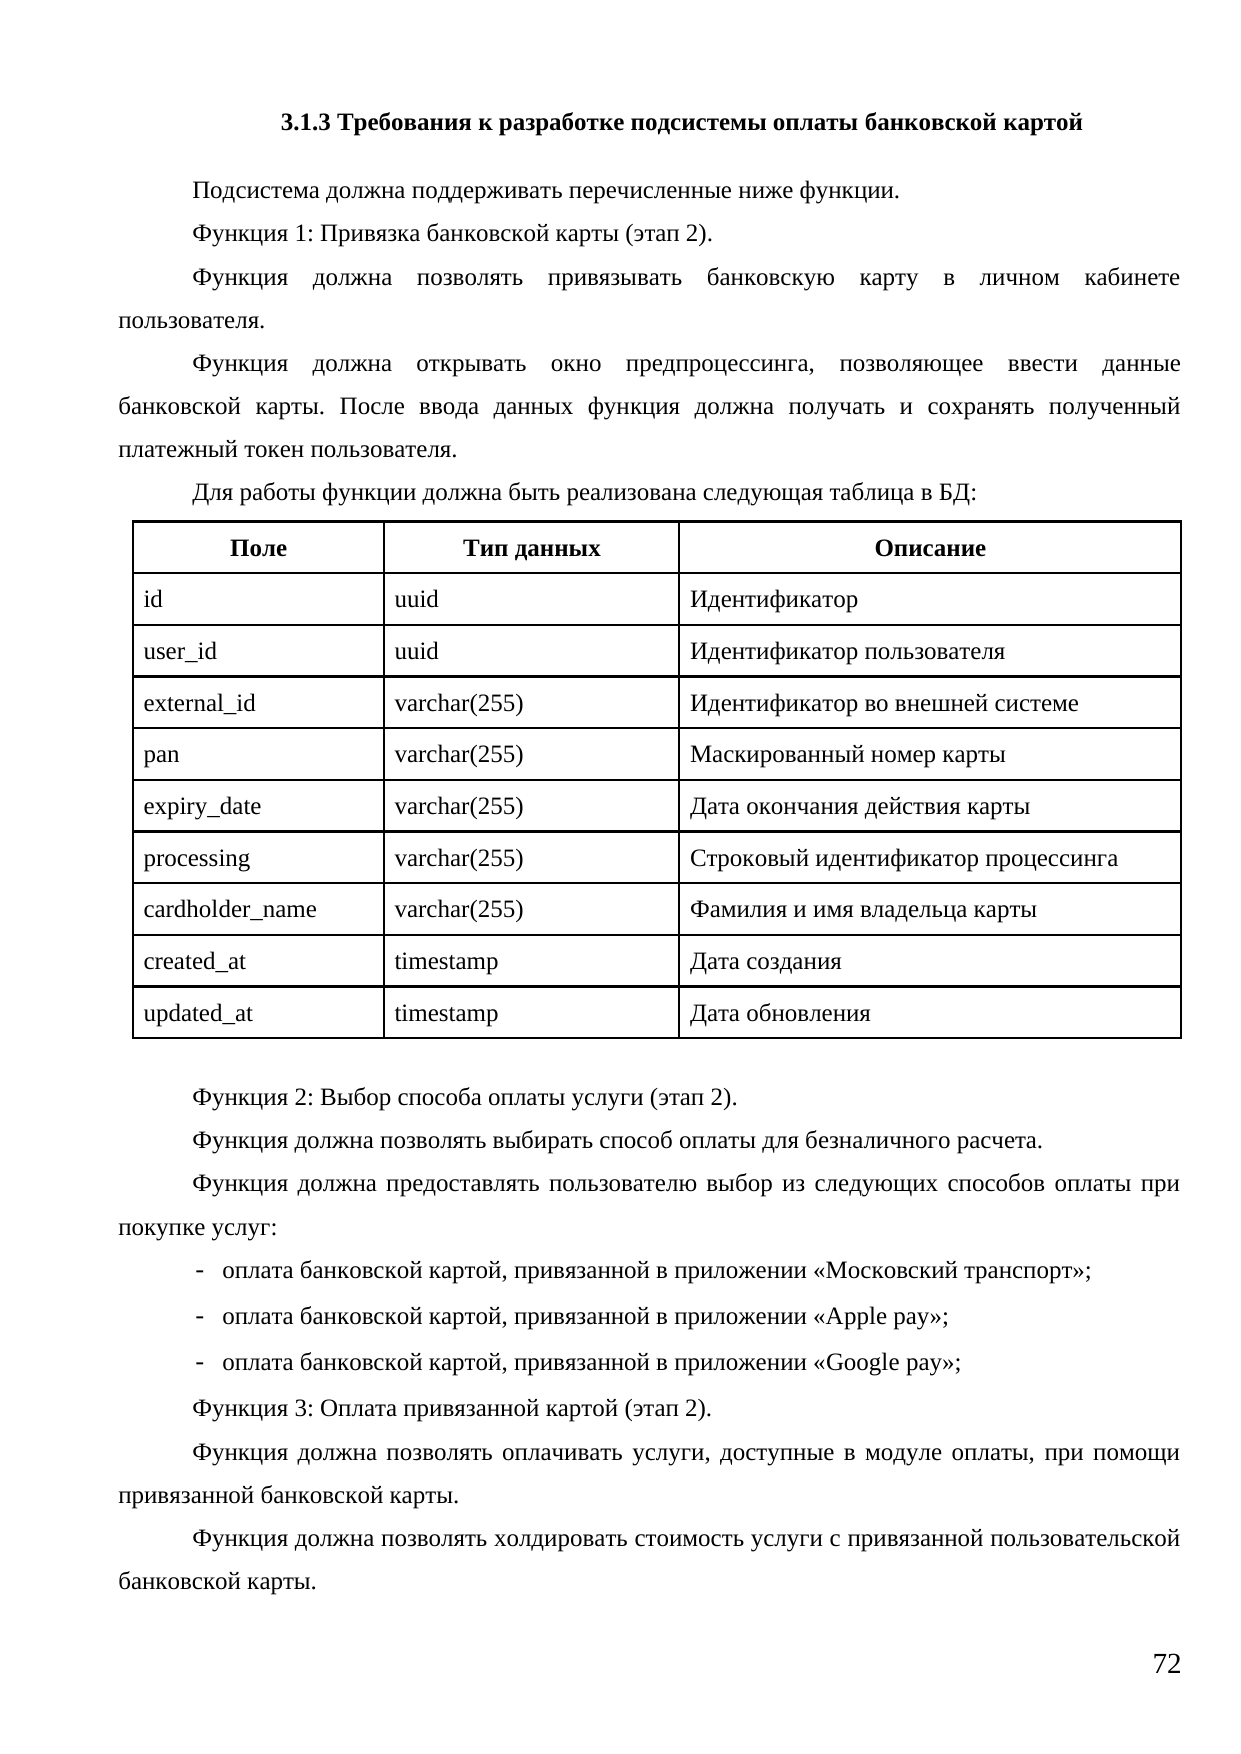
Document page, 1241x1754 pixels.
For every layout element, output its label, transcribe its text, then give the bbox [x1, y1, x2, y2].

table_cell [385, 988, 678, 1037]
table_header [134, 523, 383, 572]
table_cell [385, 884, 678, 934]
text оплата банковской картой, привязанной в приложении «Google pay»; [118, 1347, 1181, 1378]
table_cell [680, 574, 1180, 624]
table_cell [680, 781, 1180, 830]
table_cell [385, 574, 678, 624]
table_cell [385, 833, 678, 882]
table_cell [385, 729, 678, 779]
text Функция должна открывать окно предпроцессинга, позволяющее ввести данные банковской карты. После ввода данных функция должна получать и сохранять полученный платежный токен пользователя. [118, 348, 1181, 463]
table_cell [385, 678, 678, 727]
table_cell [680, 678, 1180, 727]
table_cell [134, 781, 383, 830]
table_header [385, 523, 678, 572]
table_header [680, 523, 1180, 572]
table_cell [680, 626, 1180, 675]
text Функция 2: Выбор способа оплаты услуги (этап 2). [118, 1082, 1181, 1111]
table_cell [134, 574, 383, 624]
text Подсистема должна поддерживать перечисленные ниже функции. [118, 175, 1181, 204]
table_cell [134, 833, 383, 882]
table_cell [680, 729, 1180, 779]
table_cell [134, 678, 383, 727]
text оплата банковской картой, привязанной в приложении «Аpple pay»; [118, 1301, 1181, 1332]
text Функция должна предоставлять пользователю выбор из следующих способов оплаты при покупке услуг: [118, 1168, 1181, 1240]
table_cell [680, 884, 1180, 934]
text Функция должна позволять привязывать банковскую карту в личном кабинете пользователя. [118, 262, 1181, 333]
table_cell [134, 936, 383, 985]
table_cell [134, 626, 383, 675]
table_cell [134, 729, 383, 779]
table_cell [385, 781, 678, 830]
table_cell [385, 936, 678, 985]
text Функция должна позволять оплачивать услуги, доступные в модуле оплаты, при помощи привязанной банковской карты. [118, 1437, 1181, 1508]
text Требования к разработке подсистемы оплаты банковской картой [207, 107, 1181, 136]
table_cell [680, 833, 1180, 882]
text Для работы функции должна быть реализована следующая таблица в БД: [118, 477, 1181, 506]
text Функция 1: Привязка банковской карты (этап 2). [118, 218, 1181, 247]
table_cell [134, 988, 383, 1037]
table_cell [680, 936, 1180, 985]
text Функция должна позволять выбирать способ оплаты для безналичного расчета. [118, 1125, 1181, 1154]
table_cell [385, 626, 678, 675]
text Функция должна позволять холдировать стоимость услуги с привязанной пользовательской банковской карты. [118, 1523, 1181, 1595]
text Функция 3: Оплата привязанной картой (этап 2). [118, 1393, 1181, 1422]
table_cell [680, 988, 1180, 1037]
text оплата банковской картой, привязанной в приложении «Московский транспорт»; [118, 1255, 1181, 1286]
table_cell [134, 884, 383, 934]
